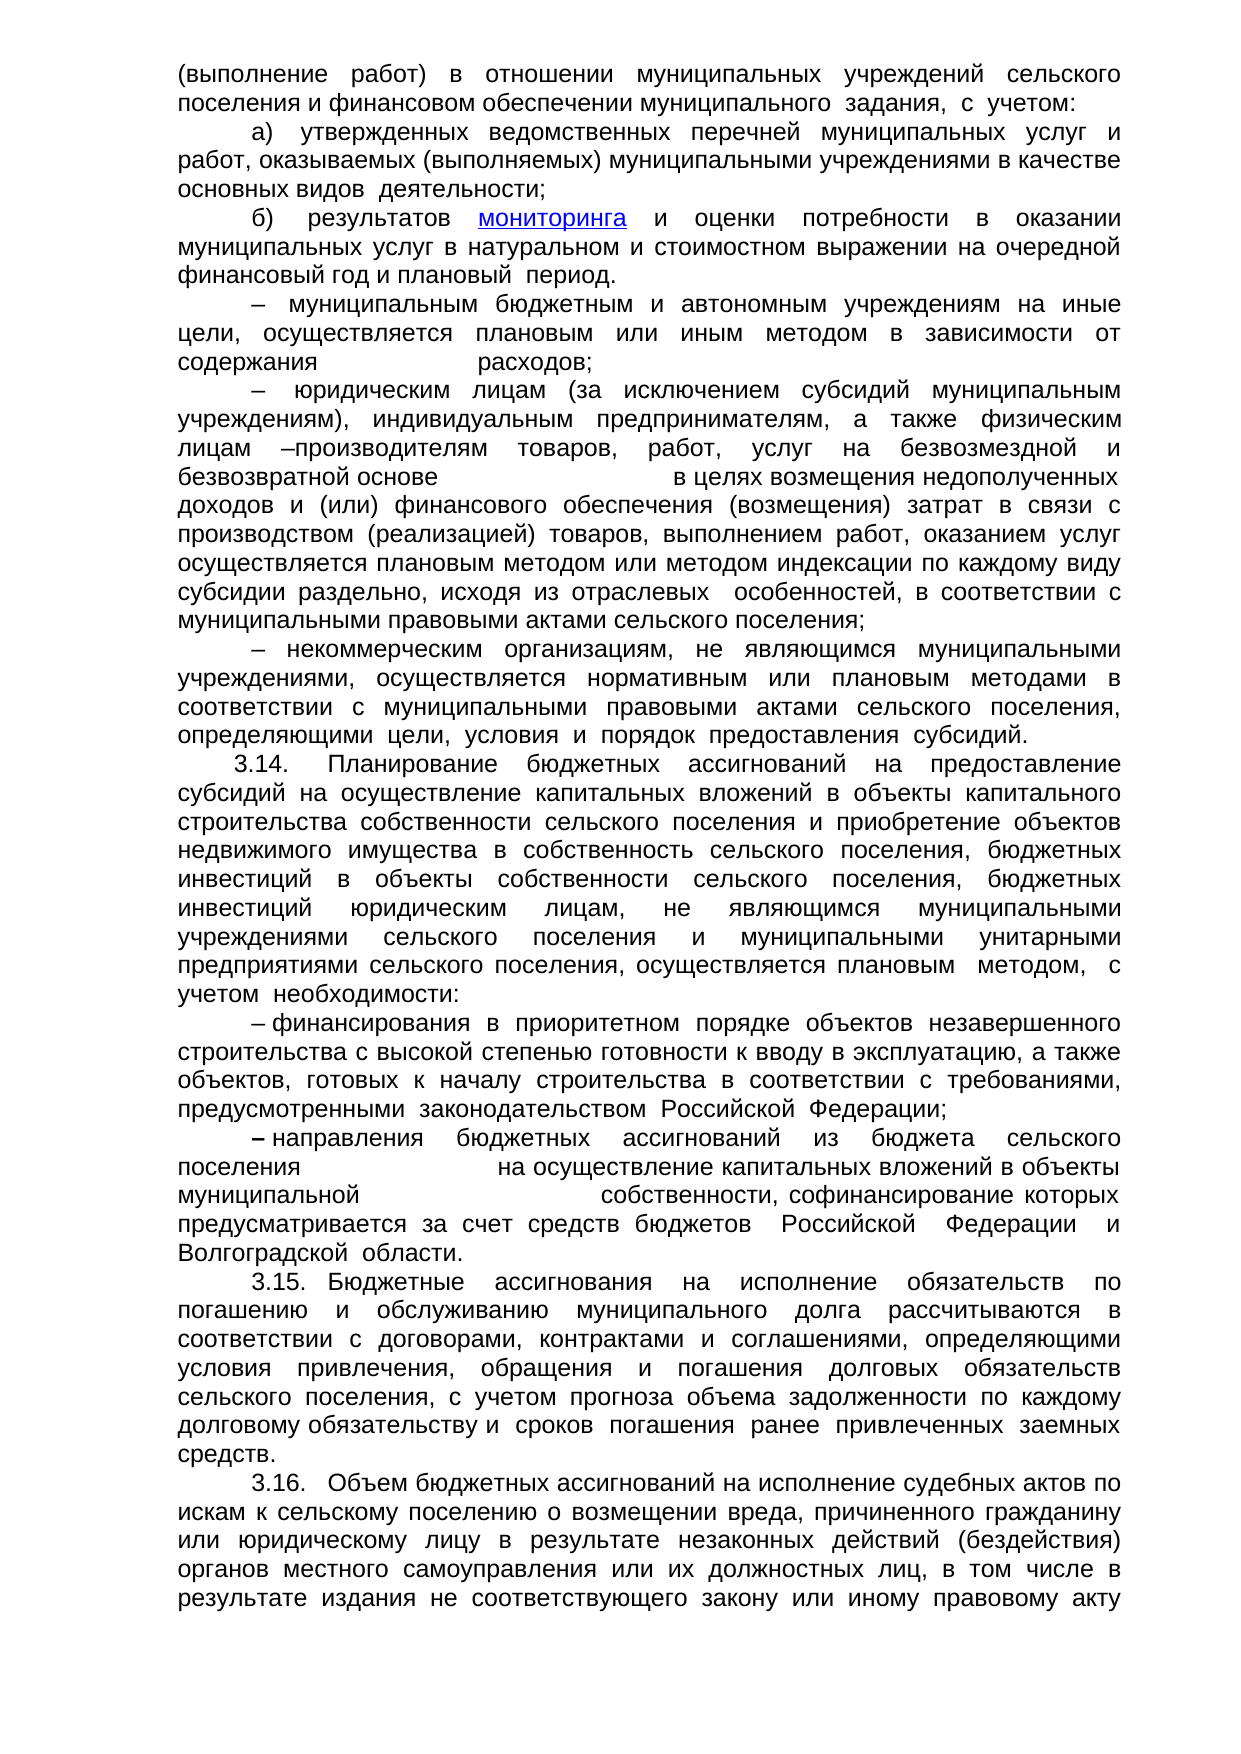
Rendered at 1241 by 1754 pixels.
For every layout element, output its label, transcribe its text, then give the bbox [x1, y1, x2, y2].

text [177, 59, 1122, 117]
text б) результатов мониторинга и оценки потребности в оказании муниципальных услуг в натуральном и стоимостном выражении на очередной финансовый год и плановый период. [177, 203, 1122, 289]
text 3.14. Планирование бюджетных ассигнований на предоставление субсидий на осуществление капитальных вложений в объекты капитального строительства собственности сельского поселения и приобретение объектов недвижимого имущества в собственность сельского поселения, бюджетных инвестиций в объекты собственности сельского поселения, бюджетных инвестиций юридическим лицам, не являющимся муниципальными учреждениями сельского поселения и муниципальными унитарными предприятиями сельского поселения, осуществляется плановым методом, с учетом необходимости: [177, 749, 1122, 1008]
text – некоммерческим организациям, не являющимся муниципальными учреждениями, осуществляется нормативным или плановым методами в соответствии с муниципальными правовыми актами сельского поселения, определяющими цели, условия и порядок предоставления субсидий. [177, 634, 1122, 749]
text – финансирования в приоритетном порядке объектов незавершенного строительства с высокой степенью готовности к вводу в эксплуатацию, а также объектов, готовых к началу строительства в соответствии с требованиями, предусмотренными законодательством Российской Федерации; [177, 1008, 1122, 1123]
text 3.15. Бюджетные ассигнования на исполнение обязательств по погашению и обслуживанию муниципального долга рассчитываются в соответствии с договорами, контрактами и соглашениями, определяющими условия привлечения, обращения и погашения долговых обязательств сельского поселения, с учетом прогноза объема задолженности по каждому долговому обязательству и сроков погашения ранее привлеченных заемных средств. [177, 1267, 1122, 1468]
text – направления бюджетных ассигнований из бюджета сельского поселения на осуществление капитальных вложений в объекты муниципальной собственности, софинансирование которых предусматривается за счет средств бюджетов Российской Федерации и Волгоградской области. [177, 1123, 1122, 1267]
text – юридическим лицам (за исключением субсидий муниципальным учреждениям), индивидуальным предпринимателям, а также физическим лицам –производителям товаров, работ, услуг на безвозмездной и безвозвратной основе в целях возмещения недополученных доходов и (или) финансового обеспечения (возмещения) затрат в связи с производством (реализацией) товаров, выполнением работ, оказанием услуг осуществляется плановым методом или методом индексации по каждому виду субсидии раздельно, исходя из отраслевых особенностей, в соответствии с муниципальными правовыми актами сельского поселения; [177, 375, 1122, 634]
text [177, 1468, 1122, 1612]
text а) утвержденных ведомственных перечней муниципальных услуг и работ, оказываемых (выполняемых) муниципальными учреждениями в качестве основных видов деятельности; [177, 117, 1122, 203]
text – муниципальным бюджетным и автономным учреждениям на иные цели, осуществляется плановым или иным методом в зависимости от содержания расходов; [177, 289, 1122, 375]
